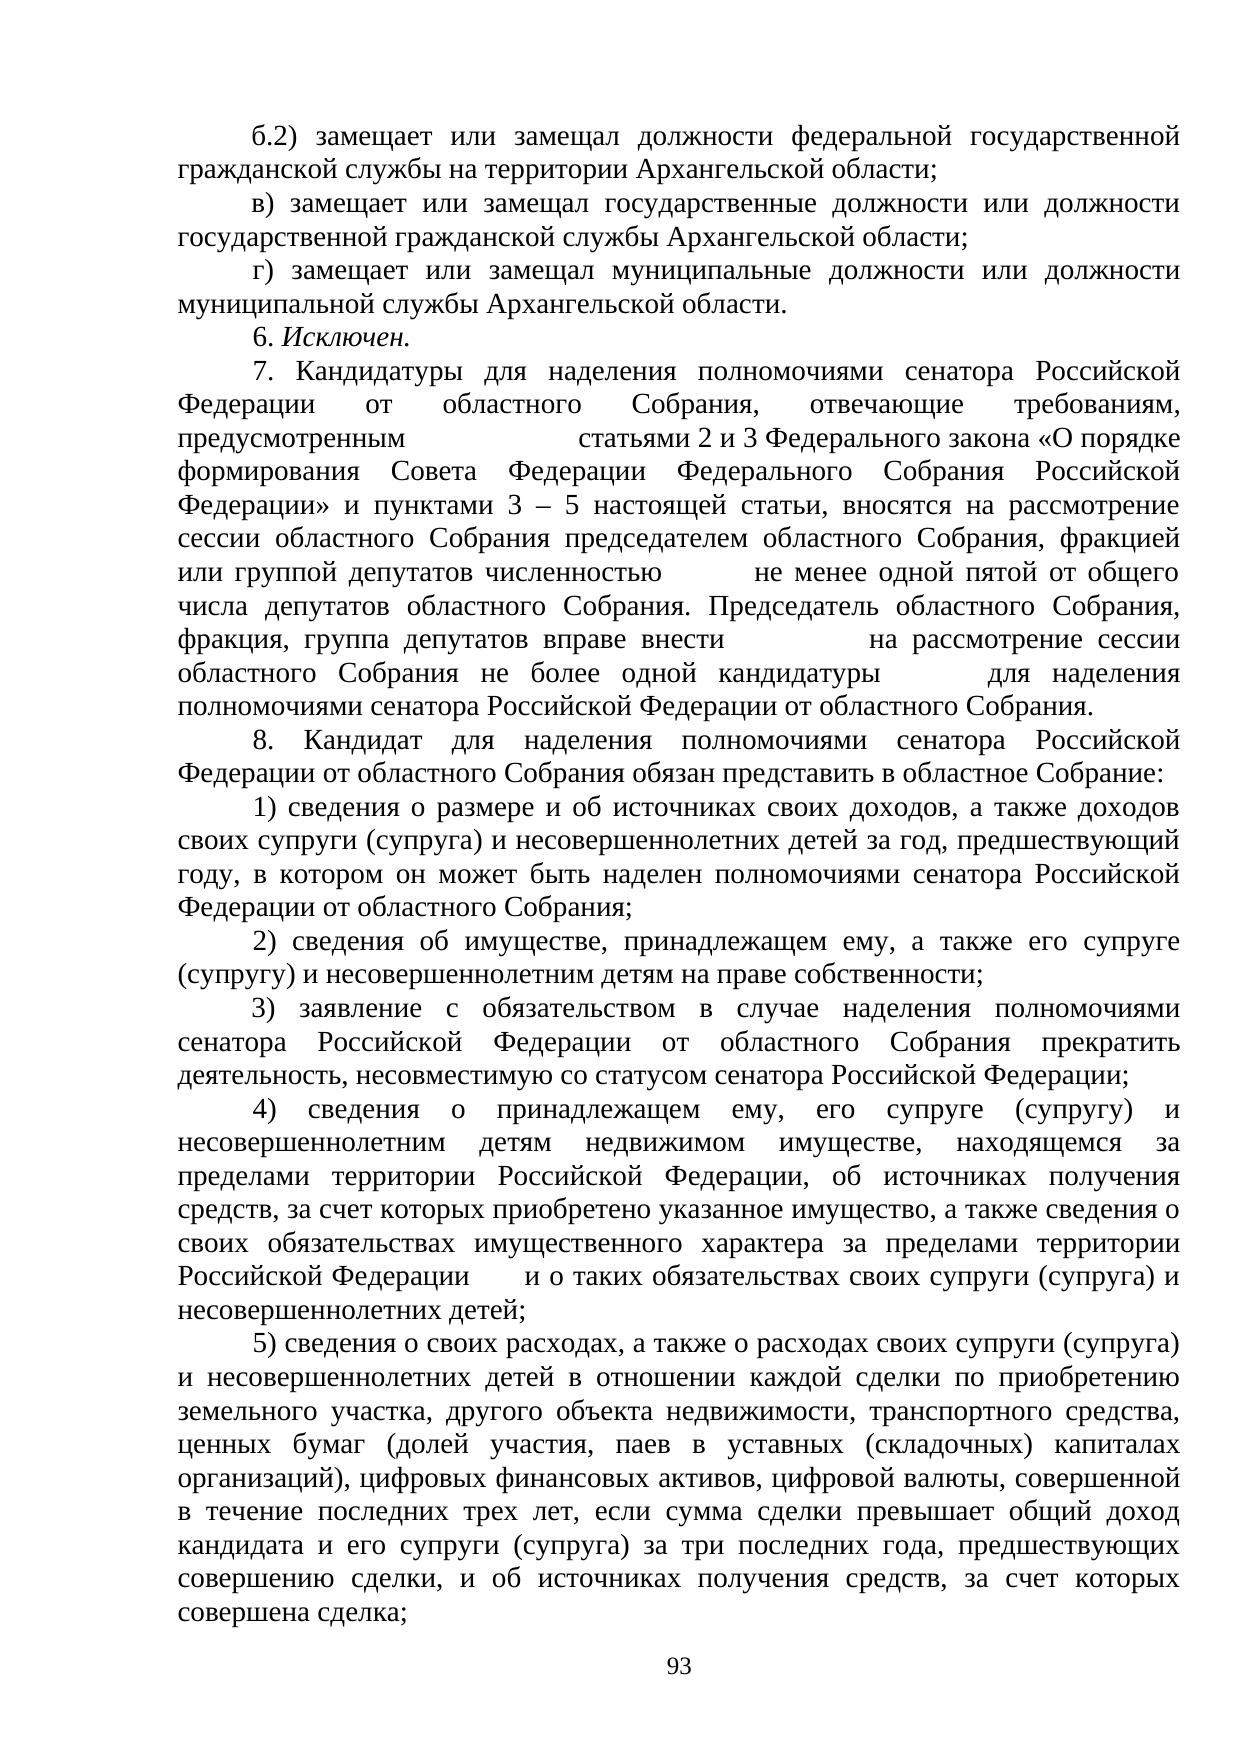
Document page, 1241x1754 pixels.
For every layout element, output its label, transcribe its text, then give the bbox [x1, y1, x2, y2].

text 1) сведения о размере и об источниках своих доходов, а также доходов своих супруги (супруга) и несовершеннолетних детей за год, предшествующий году, в котором он может быть наделен полномочиями сенатора Российской Федерации от областного Собрания; [177, 789, 1181, 923]
text в) замещает или замещал государственные должности или должности государственной гражданской службы Архангельской области; [177, 185, 1181, 252]
text 6. Исключен. [177, 319, 1181, 353]
text 3) заявление с обязательством в случае наделения полномочиями сенатора Российской Федерации от областного Собрания прекратить деятельность, несовместимую со статусом сенатора Российской Федерации; [177, 990, 1181, 1091]
text б.2) замещает или замещал должности федеральной государственной гражданской службы на территории Архангельской области; [177, 118, 1181, 185]
text 7. Кандидатуры для наделения полномочиями сенатора Российской Федерации от областного Собрания, отвечающие требованиям, предусмотренным статьями 2 и 3 Федерального закона «О порядке формирования Совета Федерации Федерального Собрания Российской Федерации» и пунктами 3 – 5 настоящей статьи, вносятся на рассмотрение сессии областного Собрания председателем областного Собрания, фракцией или группой депутатов численностью не менее одной пятой от общего числа депутатов областного Собрания. Председатель областного Собрания, фракция, группа депутатов вправе внести на рассмотрение сессии областного Собрания не более одной кандидатуры для наделения полномочиями сенатора Российской Федерации от областного Собрания. [177, 353, 1181, 722]
text г) замещает или замещал муниципальные должности или должности муниципальной службы Архангельской области. [177, 252, 1181, 319]
text 2) сведения об имуществе, принадлежащем ему, а также его супруге (супругу) и несовершеннолетним детям на праве собственности; [177, 923, 1181, 990]
text 8. Кандидат для наделения полномочиями сенатора Российской Федерации от областного Собрания обязан представить в областное Собрание: [177, 722, 1181, 789]
text 4) сведения о принадлежащем ему, его супруге (супругу) и несовершеннолетним детям недвижимом имуществе, находящемся за пределами территории Российской Федерации, об источниках получения средств, за счет которых приобретено указанное имущество, а также сведения о своих обязательствах имущественного характера за пределами территории Российской Федерации и о таких обязательствах своих супруги (супруга) и несовершеннолетних детей; [177, 1091, 1181, 1326]
text 5) сведения о своих расходах, а также о расходах своих супруги (супруга) и несовершеннолетних детей в отношении каждой сделки по приобретению земельного участка, другого объекта недвижимости, транспортного средства, ценных бумаг (долей участия, паев в уставных (складочных) капиталах организаций), цифровых финансовых активов, цифровой валюты, совершенной в течение последних трех лет, если сумма сделки превышает общий доход кандидата и его супруги (супруга) за три последних года, предшествующих совершению сделки, и об источниках получения средств, за счет которых совершена сделка; [177, 1326, 1181, 1627]
